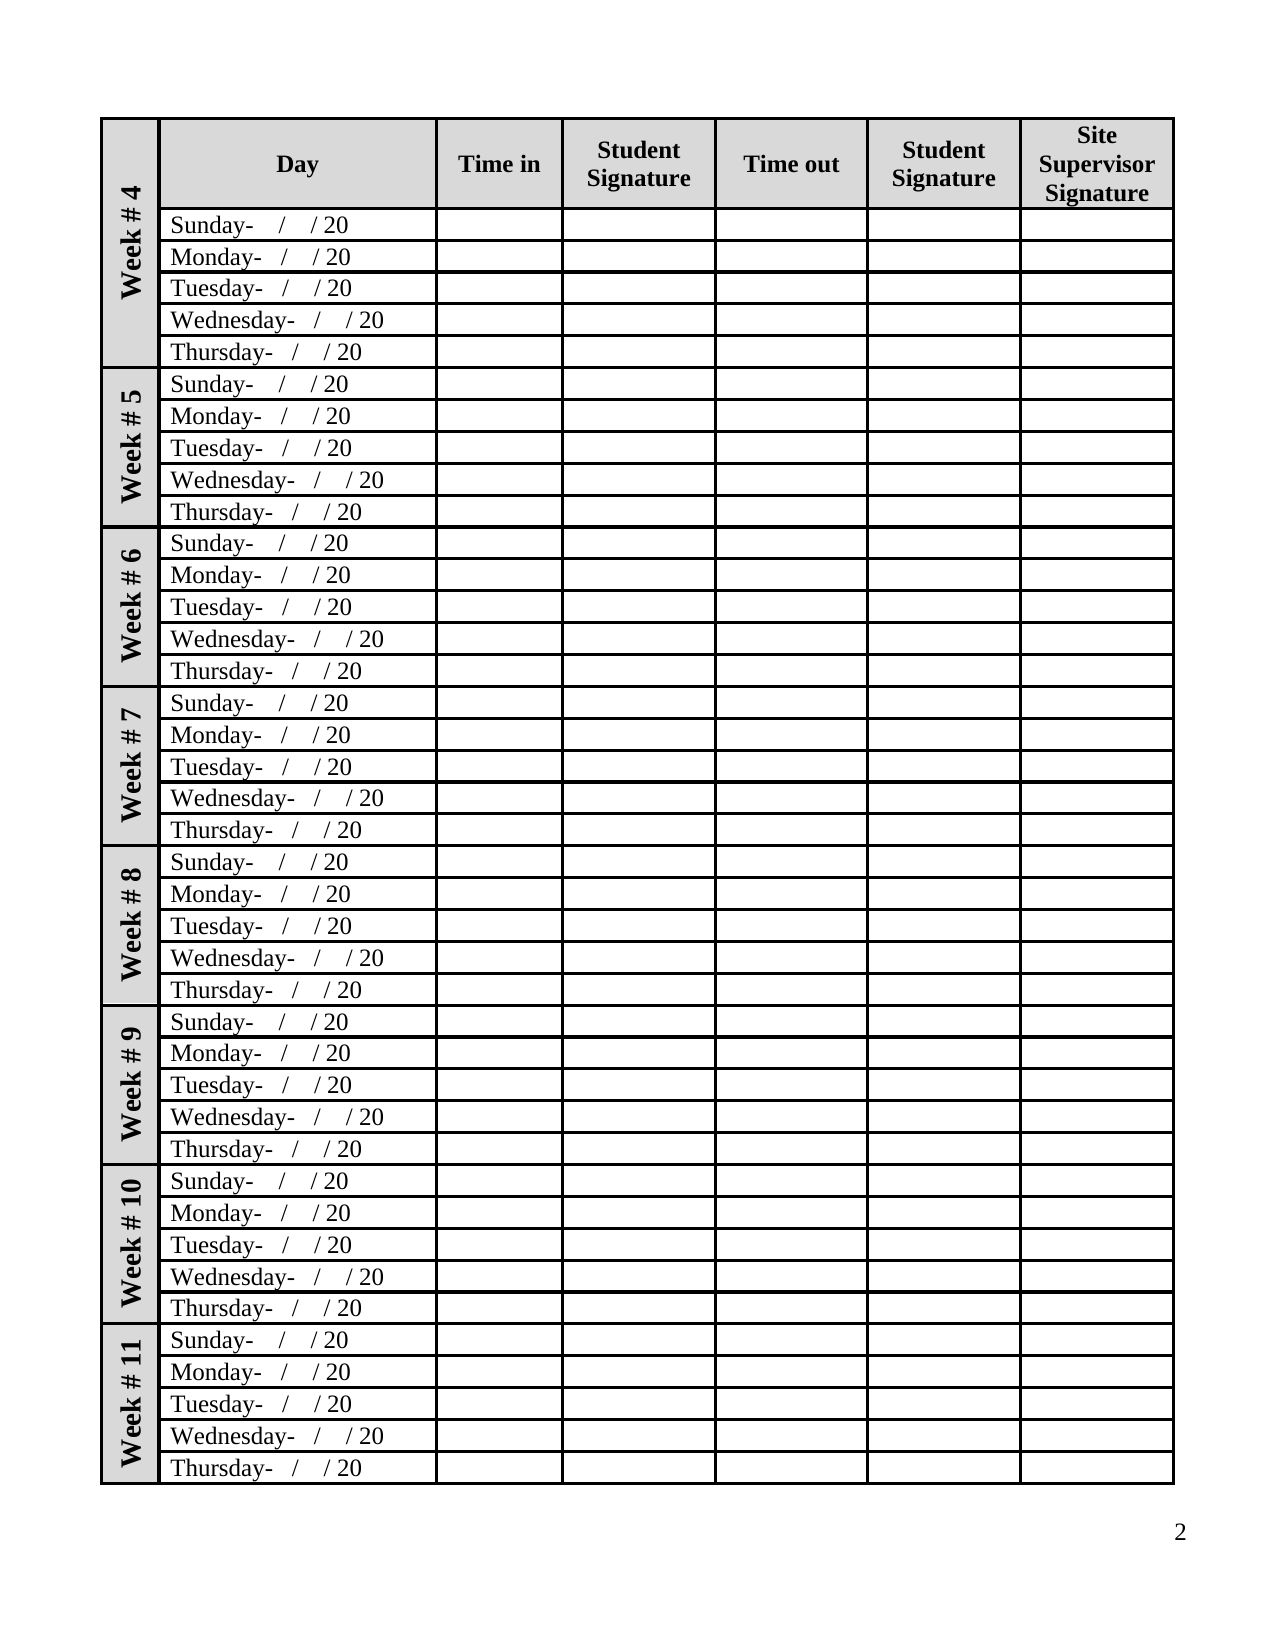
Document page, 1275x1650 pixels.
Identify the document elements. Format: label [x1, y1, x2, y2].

table_header [89, 89, 1186, 1513]
